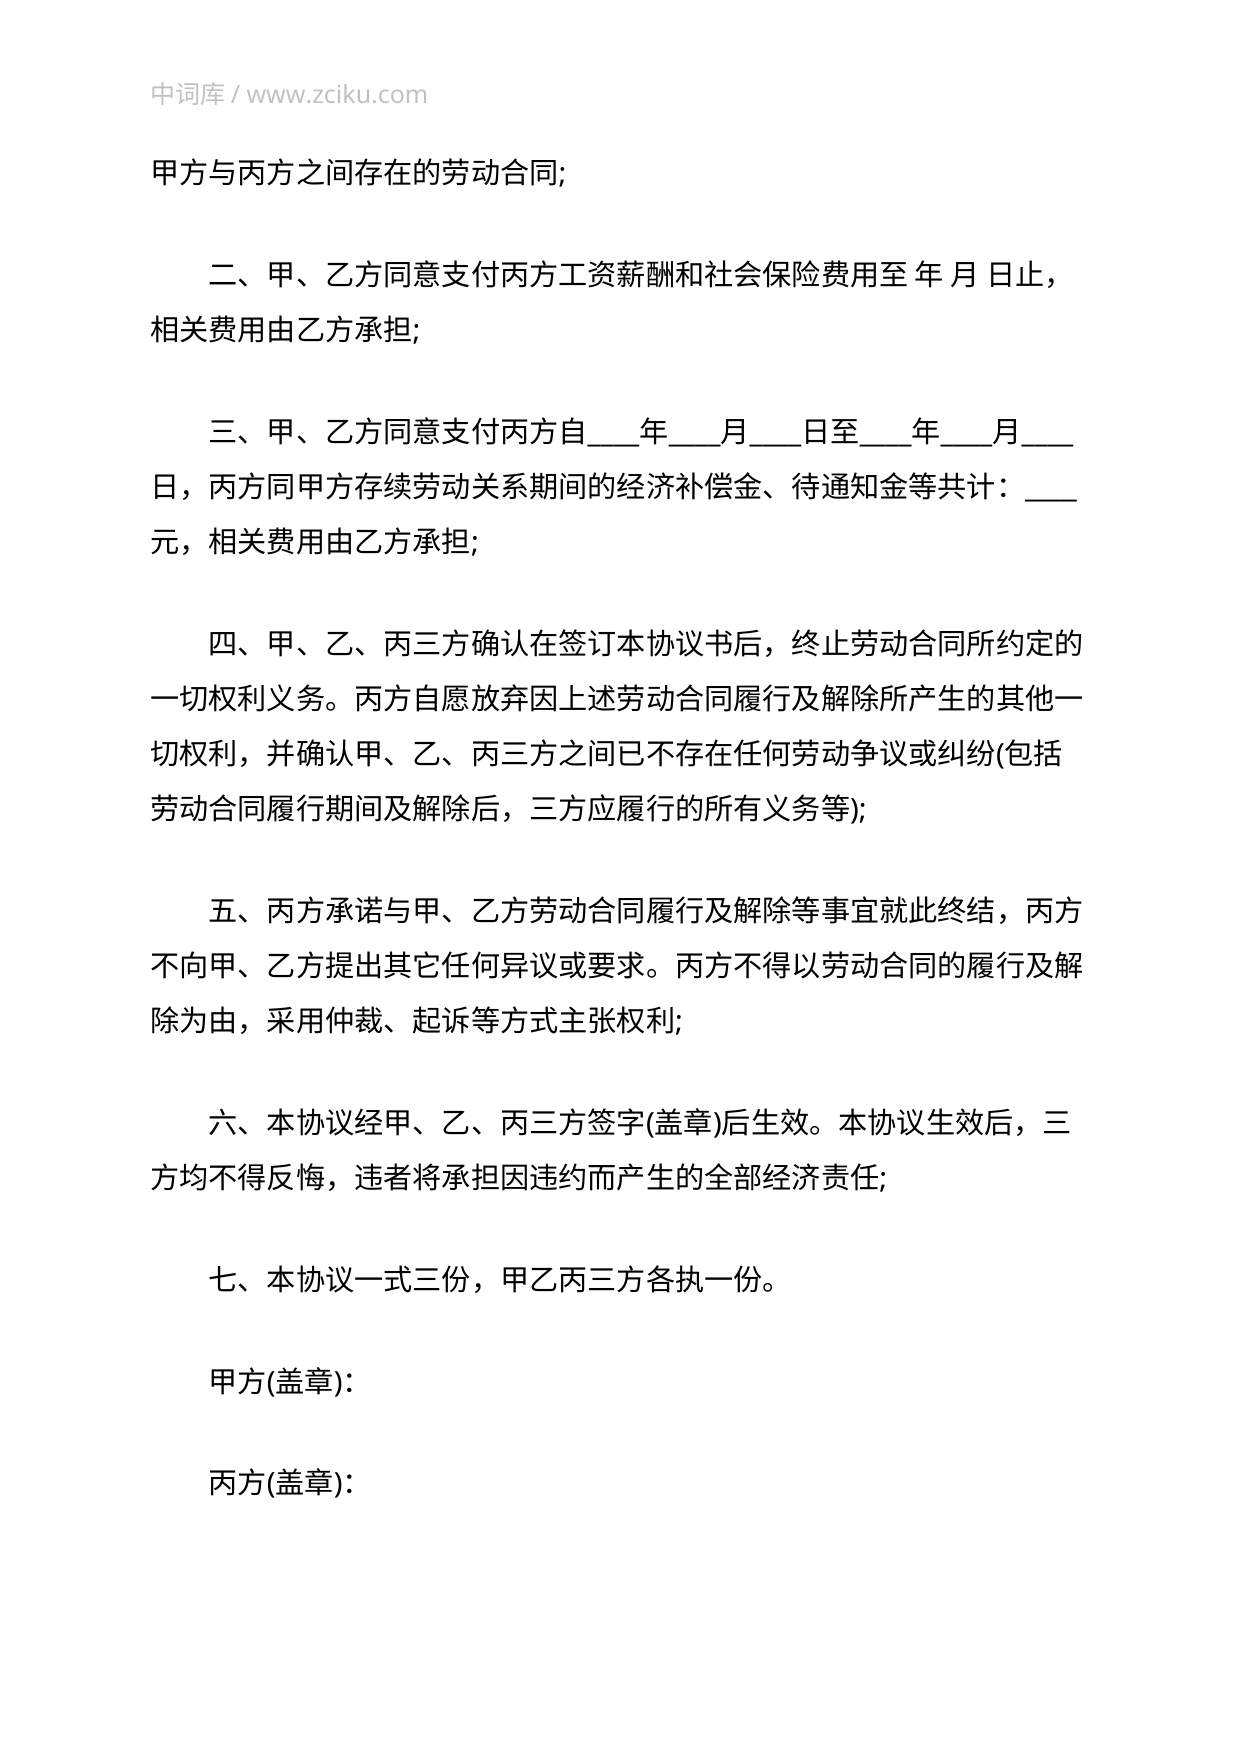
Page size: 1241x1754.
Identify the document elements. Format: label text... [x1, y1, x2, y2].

text 七、本协议一式三份，甲乙丙三方各执一份。 [150, 1256, 1090, 1299]
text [150, 150, 1090, 192]
text 甲方(盖章)： [150, 1358, 1090, 1401]
text 三、甲、乙方同意支付丙方自____年____月____日至____年____月____日，丙方同甲方存续劳动关系期间的经济补偿金、待通知金等共计：____元，相关费用由乙方承担; [150, 409, 1090, 561]
text 四、甲、乙、丙三方确认在签订本协议书后，终止劳动合同所约定的一切权利义务。丙方自愿放弃因上述劳动合同履行及解除所产生的其他一切权利，并确认甲、乙、丙三方之间已不存在任何劳动争议或纠纷(包括劳动合同履行期间及解除后，三方应履行的所有义务等); [150, 621, 1090, 828]
text 二、甲、乙方同意支付丙方工资薪酬和社会保险费用至 年 月 日止，相关费用由乙方承担; [150, 252, 1090, 349]
text 五、丙方承诺与甲、乙方劳动合同履行及解除等事宜就此终结，丙方不向甲、乙方提出其它任何异议或要求。丙方不得以劳动合同的履行及解除为由，采用仲裁、起诉等方式主张权利; [150, 888, 1090, 1040]
text 丙方(盖章)： [150, 1460, 1090, 1502]
text 六、本协议经甲、乙、丙三方签字(盖章)后生效。本协议生效后，三方均不得反悔，违者将承担因违约而产生的全部经济责任; [150, 1099, 1090, 1197]
